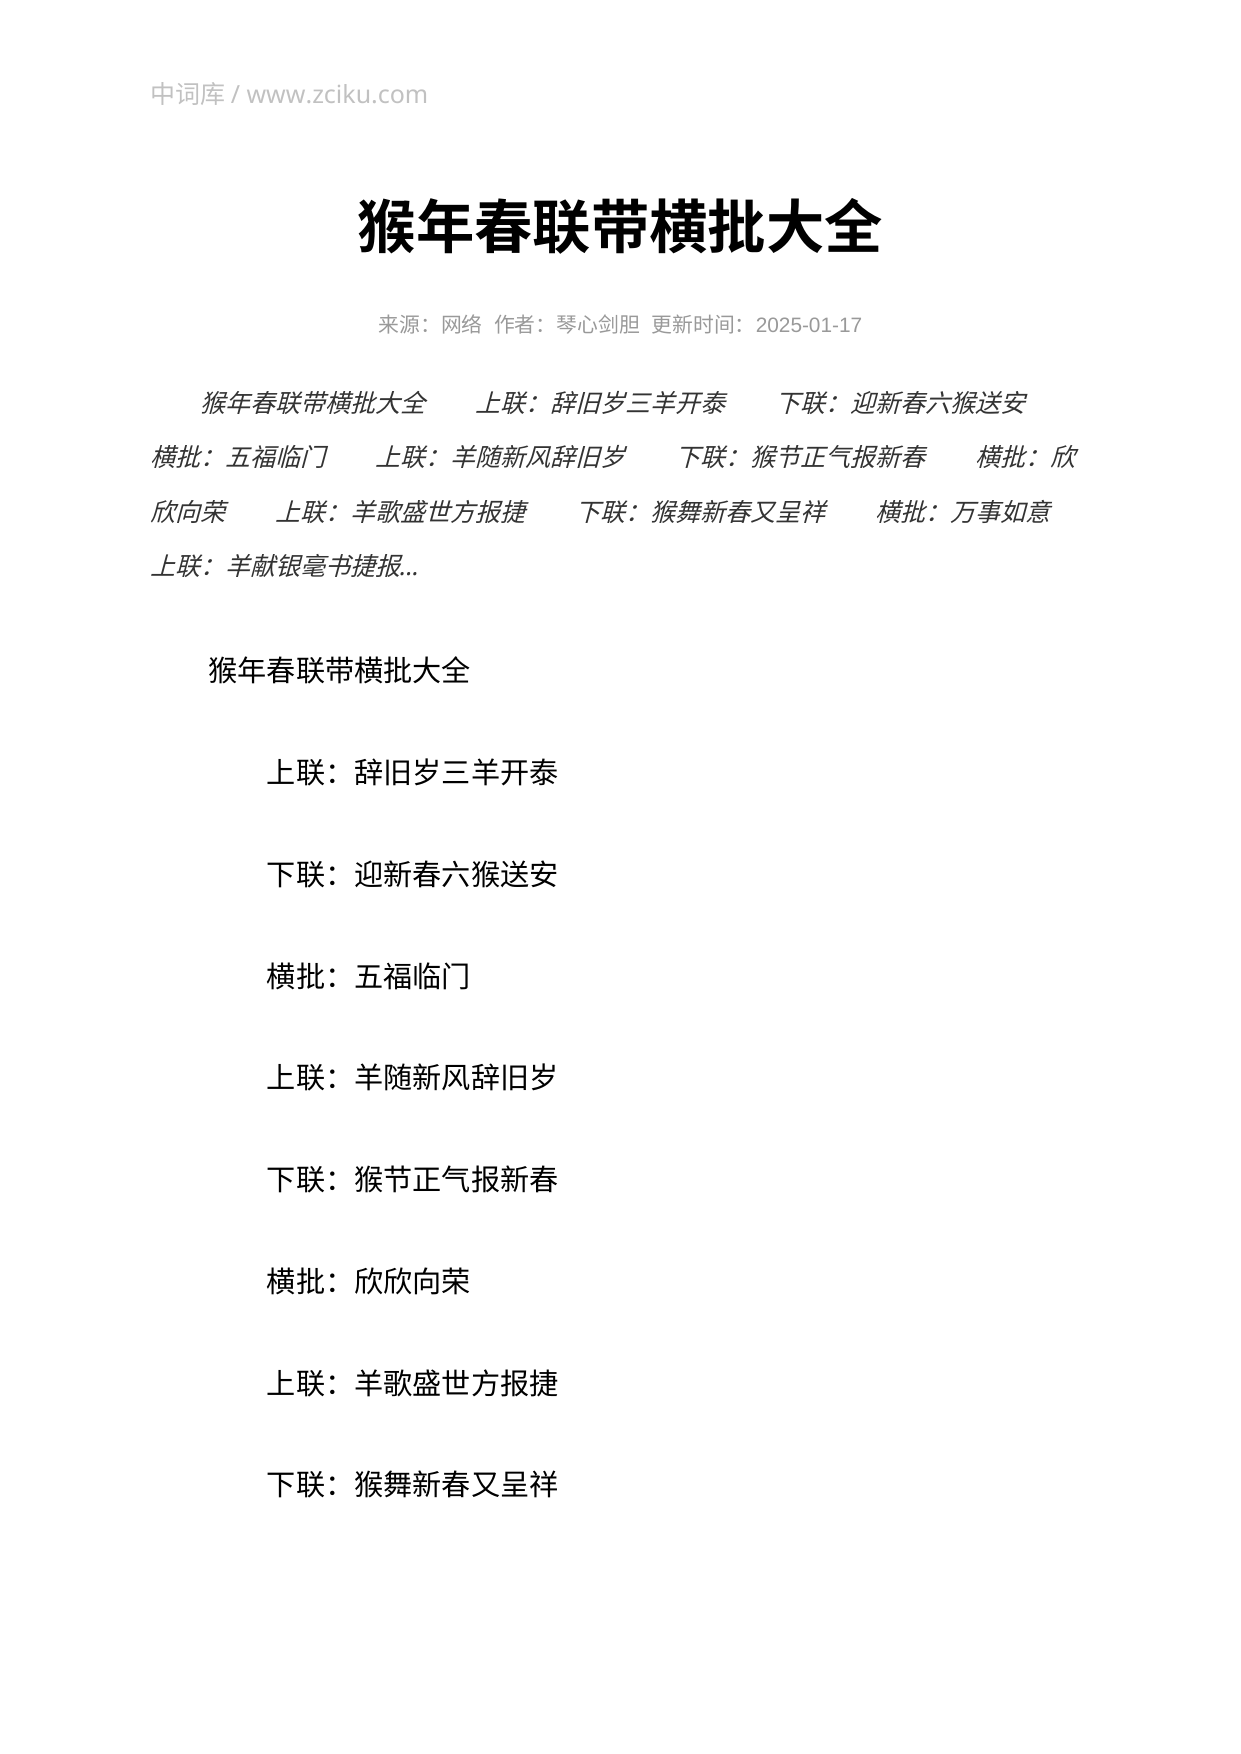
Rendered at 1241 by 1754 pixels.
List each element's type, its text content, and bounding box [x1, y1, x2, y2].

text 上联：辞旧岁三羊开泰 [150, 749, 1090, 792]
text 下联：迎新春六猴送安 [150, 851, 1090, 894]
text 猴年春联带横批大全 [150, 648, 1090, 690]
text 横批：五福临门 [150, 953, 1090, 995]
text 上联：羊随新风辞旧岁 [150, 1055, 1090, 1097]
subtitle 猴年春联带横批大全 [150, 181, 1090, 266]
text 下联：猴舞新春又呈祥 [150, 1462, 1090, 1504]
text 横批：欣欣向荣 [150, 1258, 1090, 1301]
text 下联：猴节正气报新春 [150, 1157, 1090, 1199]
text 猴年春联带横批大全 上联：辞旧岁三羊开泰 下联：迎新春六猴送安 横批：五福临门 上联：羊随新风辞旧岁 下联：猴节正气报新春 横批：欣欣向荣 上联：羊歌盛世方报捷 下联：猴舞新春又呈祥 横批：万事如意 上联：羊献银毫书捷报... [150, 383, 1090, 583]
text 上联：羊歌盛世方报捷 [150, 1360, 1090, 1402]
text 来源：网络 作者：琴心剑胆 更新时间：2025-01-17 [150, 313, 1090, 337]
